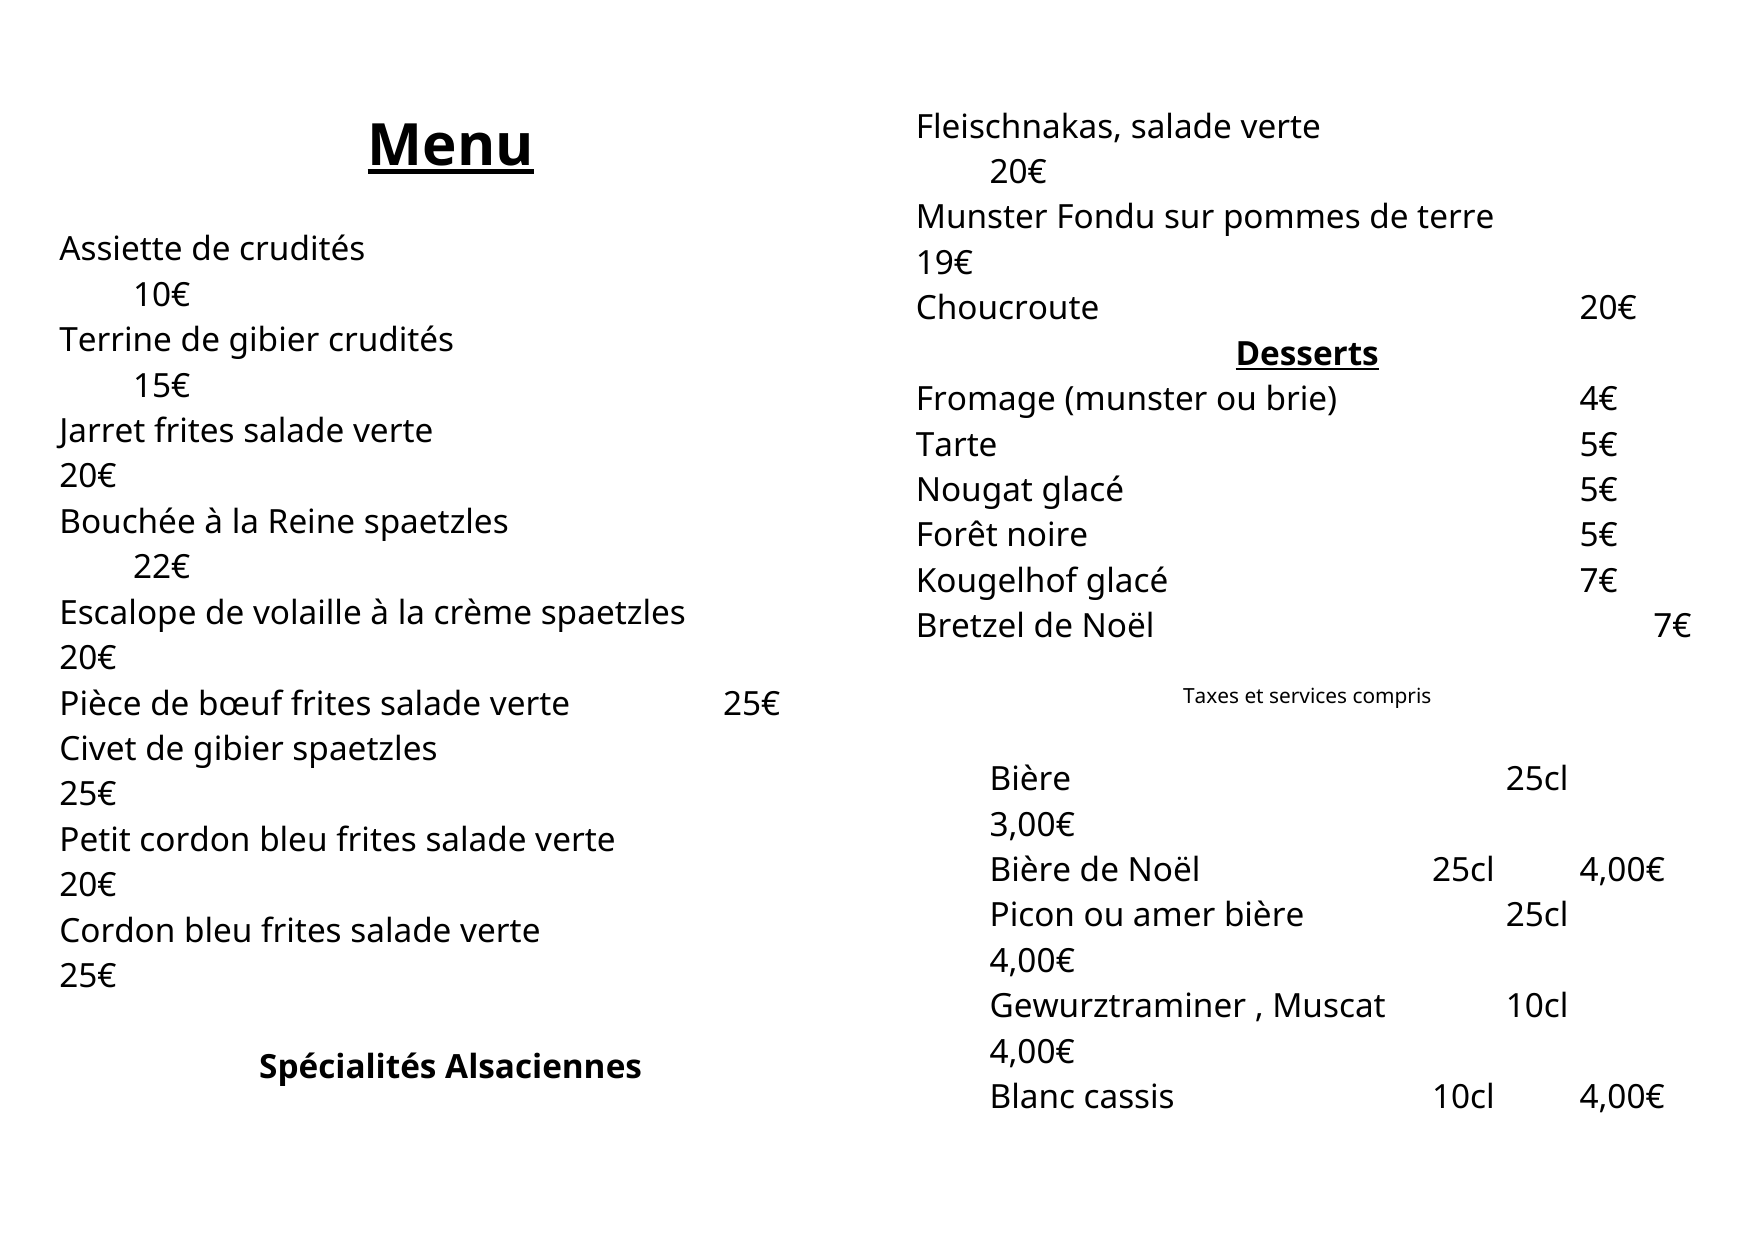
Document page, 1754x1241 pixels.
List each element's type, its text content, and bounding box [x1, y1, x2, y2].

text Fleischnakas, salade verte 20€ [916, 102, 1698, 193]
text Escalope de volaille à la crème spaetzles 20€ [3, 588, 842, 679]
text Terrine de gibier crudités 15€ [59, 316, 842, 407]
text Picon ou amer bière 25cl 4,00€ [916, 891, 1698, 982]
text Munster Fondu sur pommes de terre 19€ [879, 193, 1698, 284]
text Bière 25cl 3,00€ [916, 755, 1698, 846]
text Forêt noire 5€ [879, 511, 1698, 557]
text Menu [59, 102, 842, 182]
text Desserts [916, 329, 1698, 375]
text Petit cordon bleu frites salade verte 20€ [3, 816, 842, 906]
text Taxes et services compris [879, 681, 1698, 709]
text Gewurztraminer , Muscat 10cl 4,00€ [916, 982, 1698, 1073]
text Cordon bleu frites salade verte 25€ [3, 906, 842, 997]
text Civet de gibier spaetzles 25€ [3, 725, 842, 816]
text Blanc cassis 10cl 4,00€ [916, 1073, 1698, 1118]
text Assiette de crudités 10€ [59, 225, 842, 316]
text Jarret frites salade verte 20€ [3, 407, 842, 498]
text Bouchée à la Reine spaetzles 22€ [59, 498, 842, 588]
text Fromage (munster ou brie) 4€ [879, 375, 1698, 420]
text Tarte 5€ [879, 420, 1698, 466]
text Spécialités Alsaciennes [59, 1043, 842, 1088]
text Pièce de bœuf frites salade verte 25€ [3, 679, 842, 725]
text Bretzel de Noël 7€ [879, 602, 1698, 647]
text Choucroute 20€ [879, 284, 1698, 329]
text Kougelhof glacé 7€ [879, 557, 1698, 602]
text Bière de Noël 25cl 4,00€ [916, 846, 1698, 891]
text Nougat glacé 5€ [879, 466, 1698, 511]
